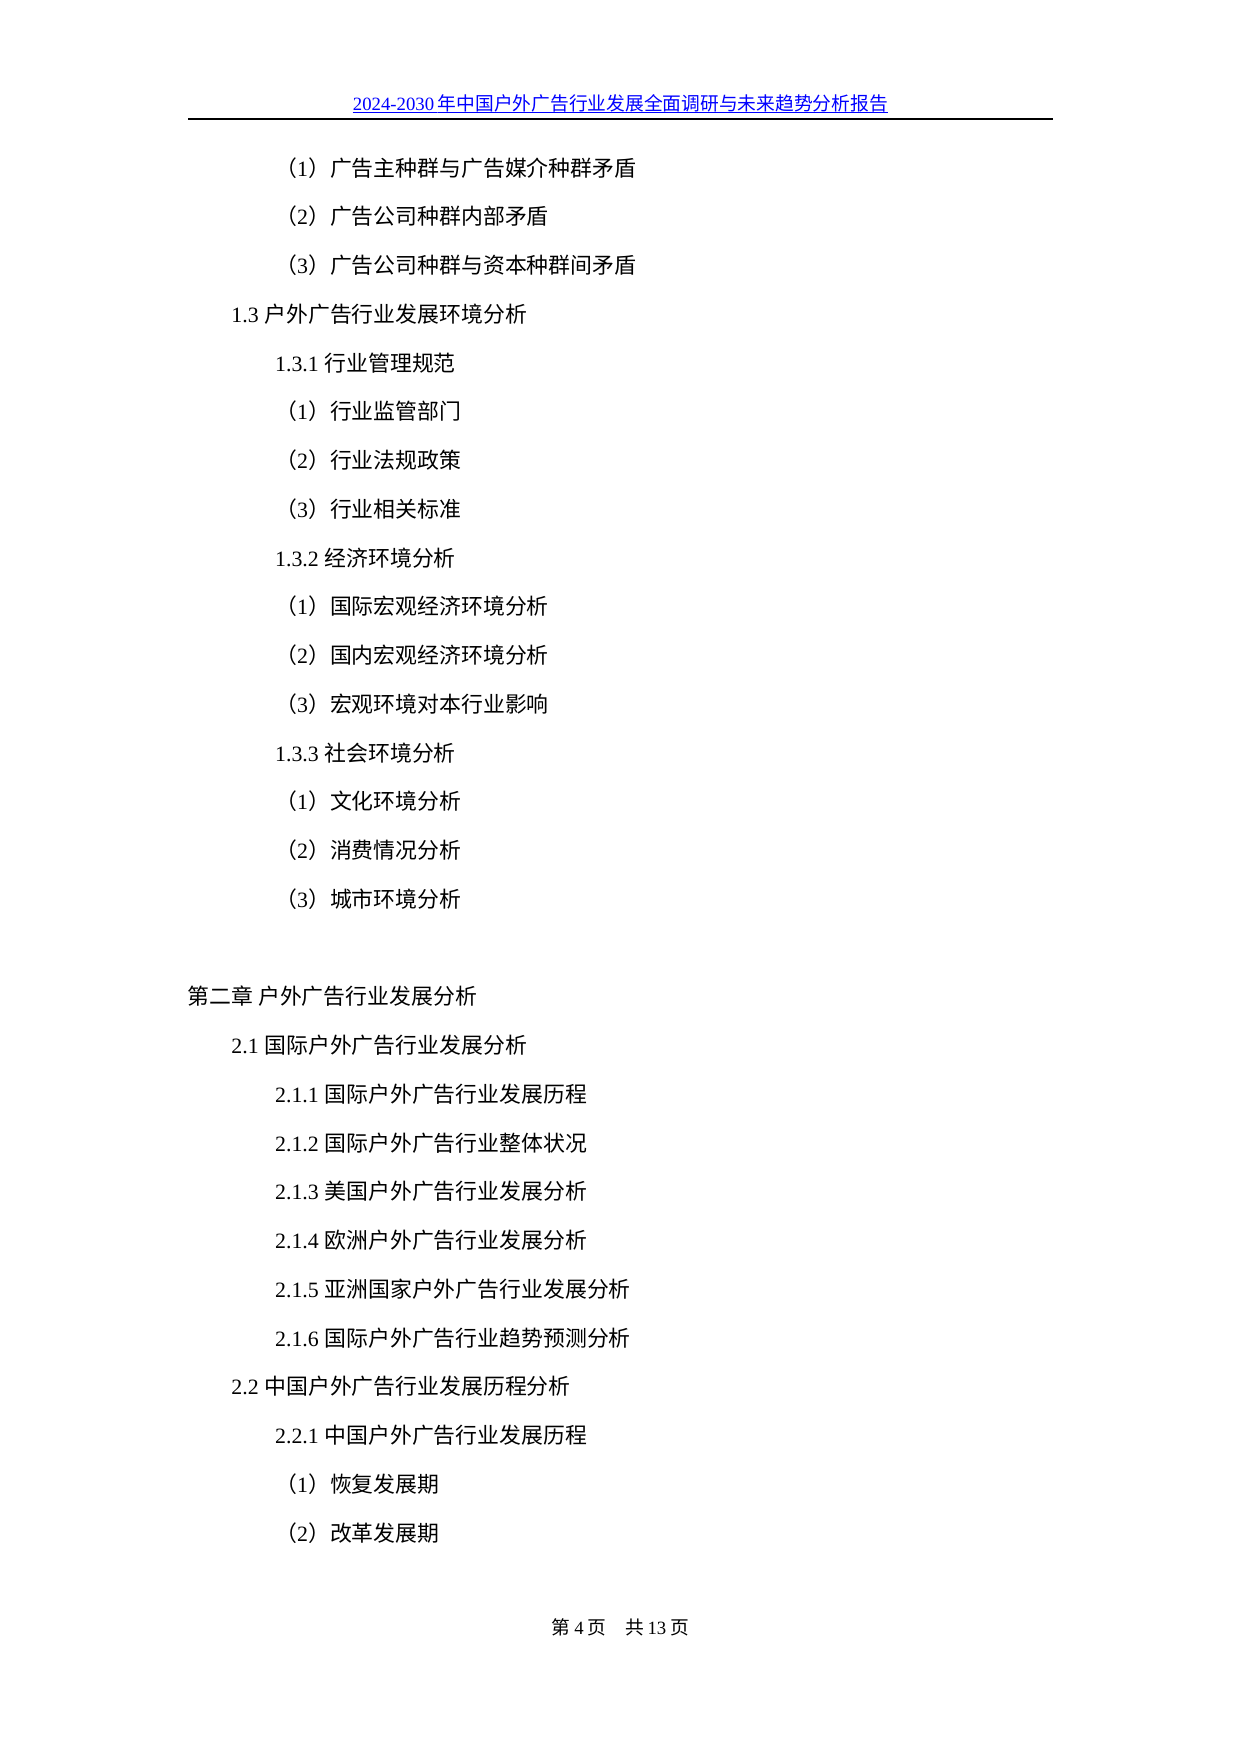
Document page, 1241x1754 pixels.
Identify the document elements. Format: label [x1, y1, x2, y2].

text [187, 150, 1053, 1548]
